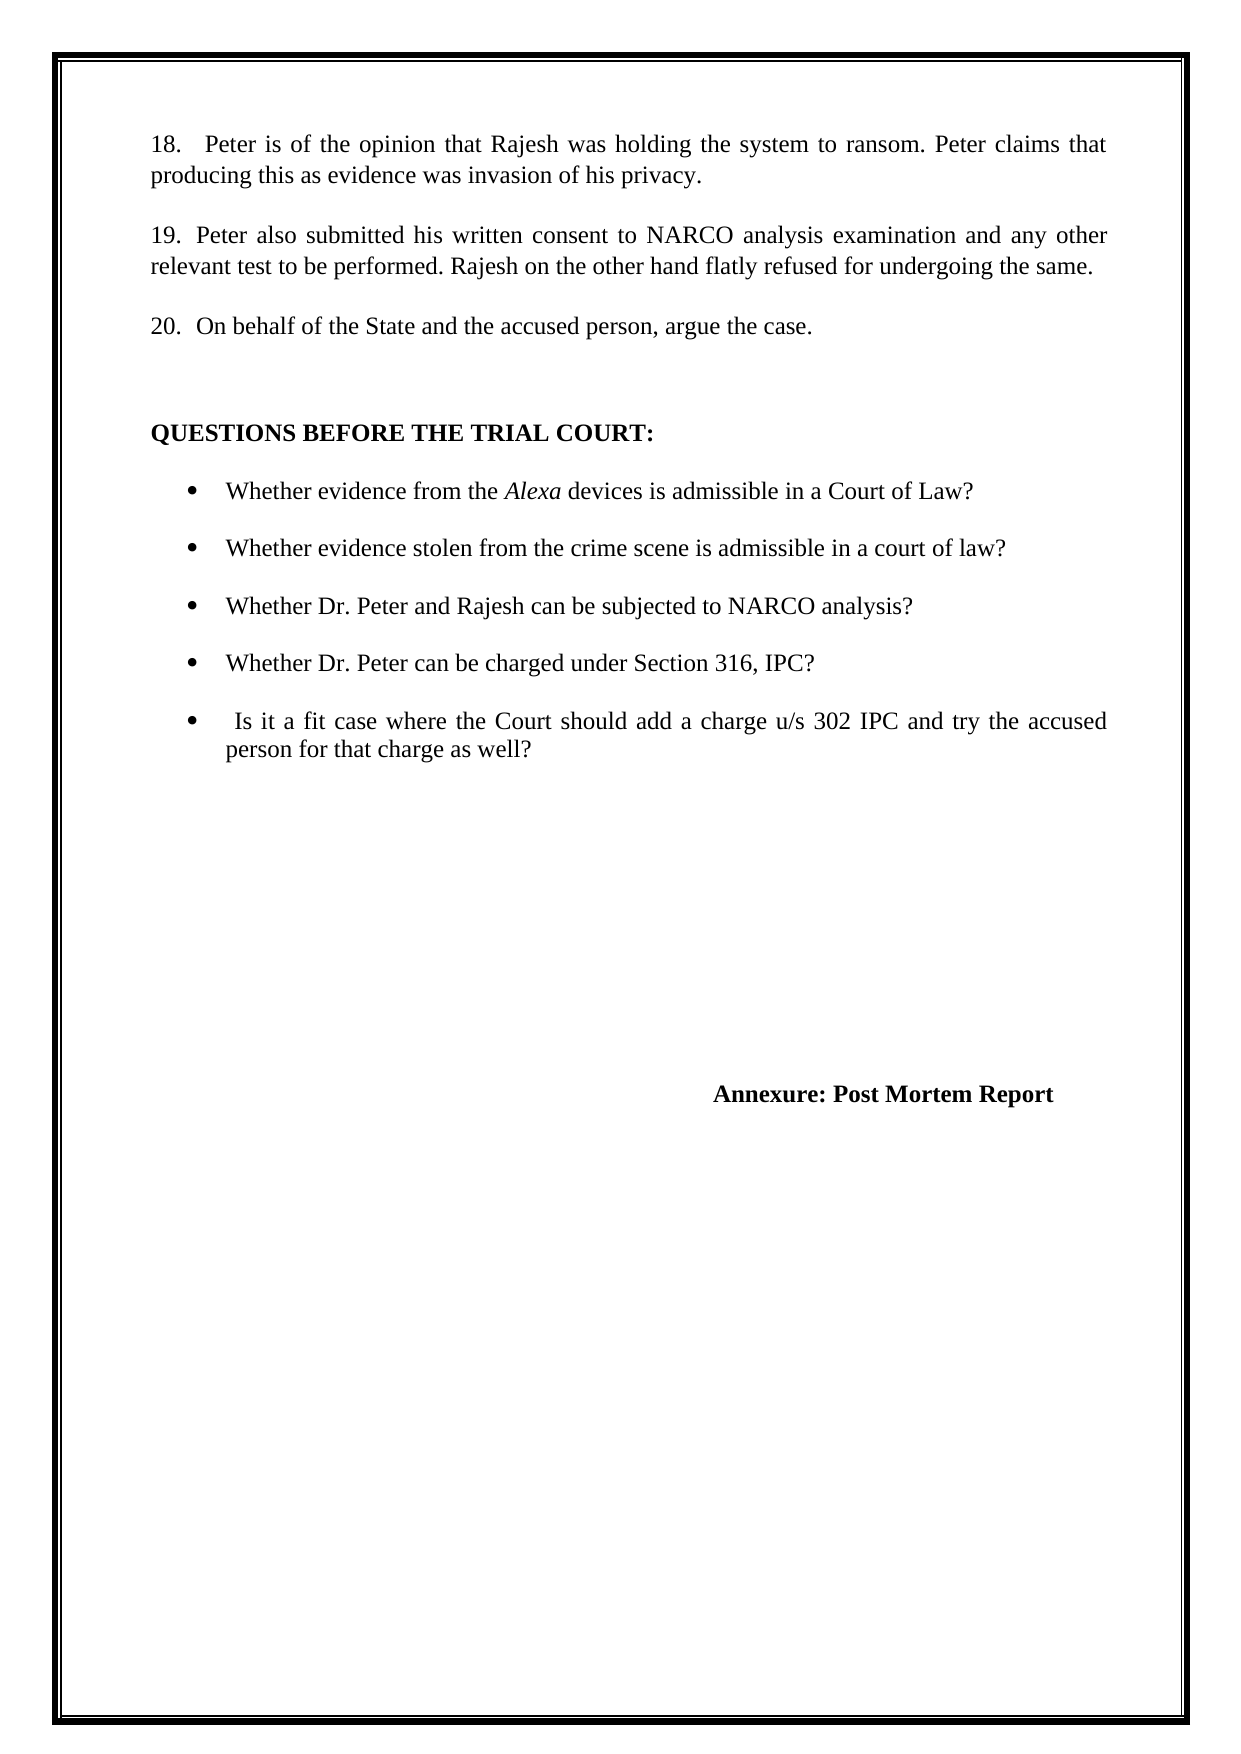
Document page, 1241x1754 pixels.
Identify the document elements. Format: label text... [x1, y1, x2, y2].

list Whether Dr. Peter and Rajesh can be subjected to NARCO analysis? [188, 591, 1108, 619]
text QUESTIONS BEFORE THE TRIAL COURT: [150, 418, 1108, 447]
list Peter also submitted his written consent to NARCO analysis examination and any other relevant test to be performed. Rajesh on the other hand flatly refused for undergoing the same. [150, 220, 1108, 280]
text Annexure: Post Mortem Report [121, 1079, 1108, 1108]
list Whether Dr. Peter can be charged under Section 316, IPC? [188, 648, 1108, 677]
list Whether evidence from the Alexa devices is admissible in a Court of Law? [188, 476, 1108, 504]
list Whether evidence stolen from the crime scene is admissible in a court of law? [188, 533, 1108, 562]
list On behalf of the State and the accused person, argue the case. [150, 311, 1108, 339]
list Is it a fit case where the Court should add a charge u/s 302 IPC and try the accused person for that charge as well? [188, 706, 1108, 763]
list Peter is of the opinion that Rajesh was holding the system to ransom. Peter claims that producing this as evidence was invasion of his privacy. [150, 129, 1108, 189]
